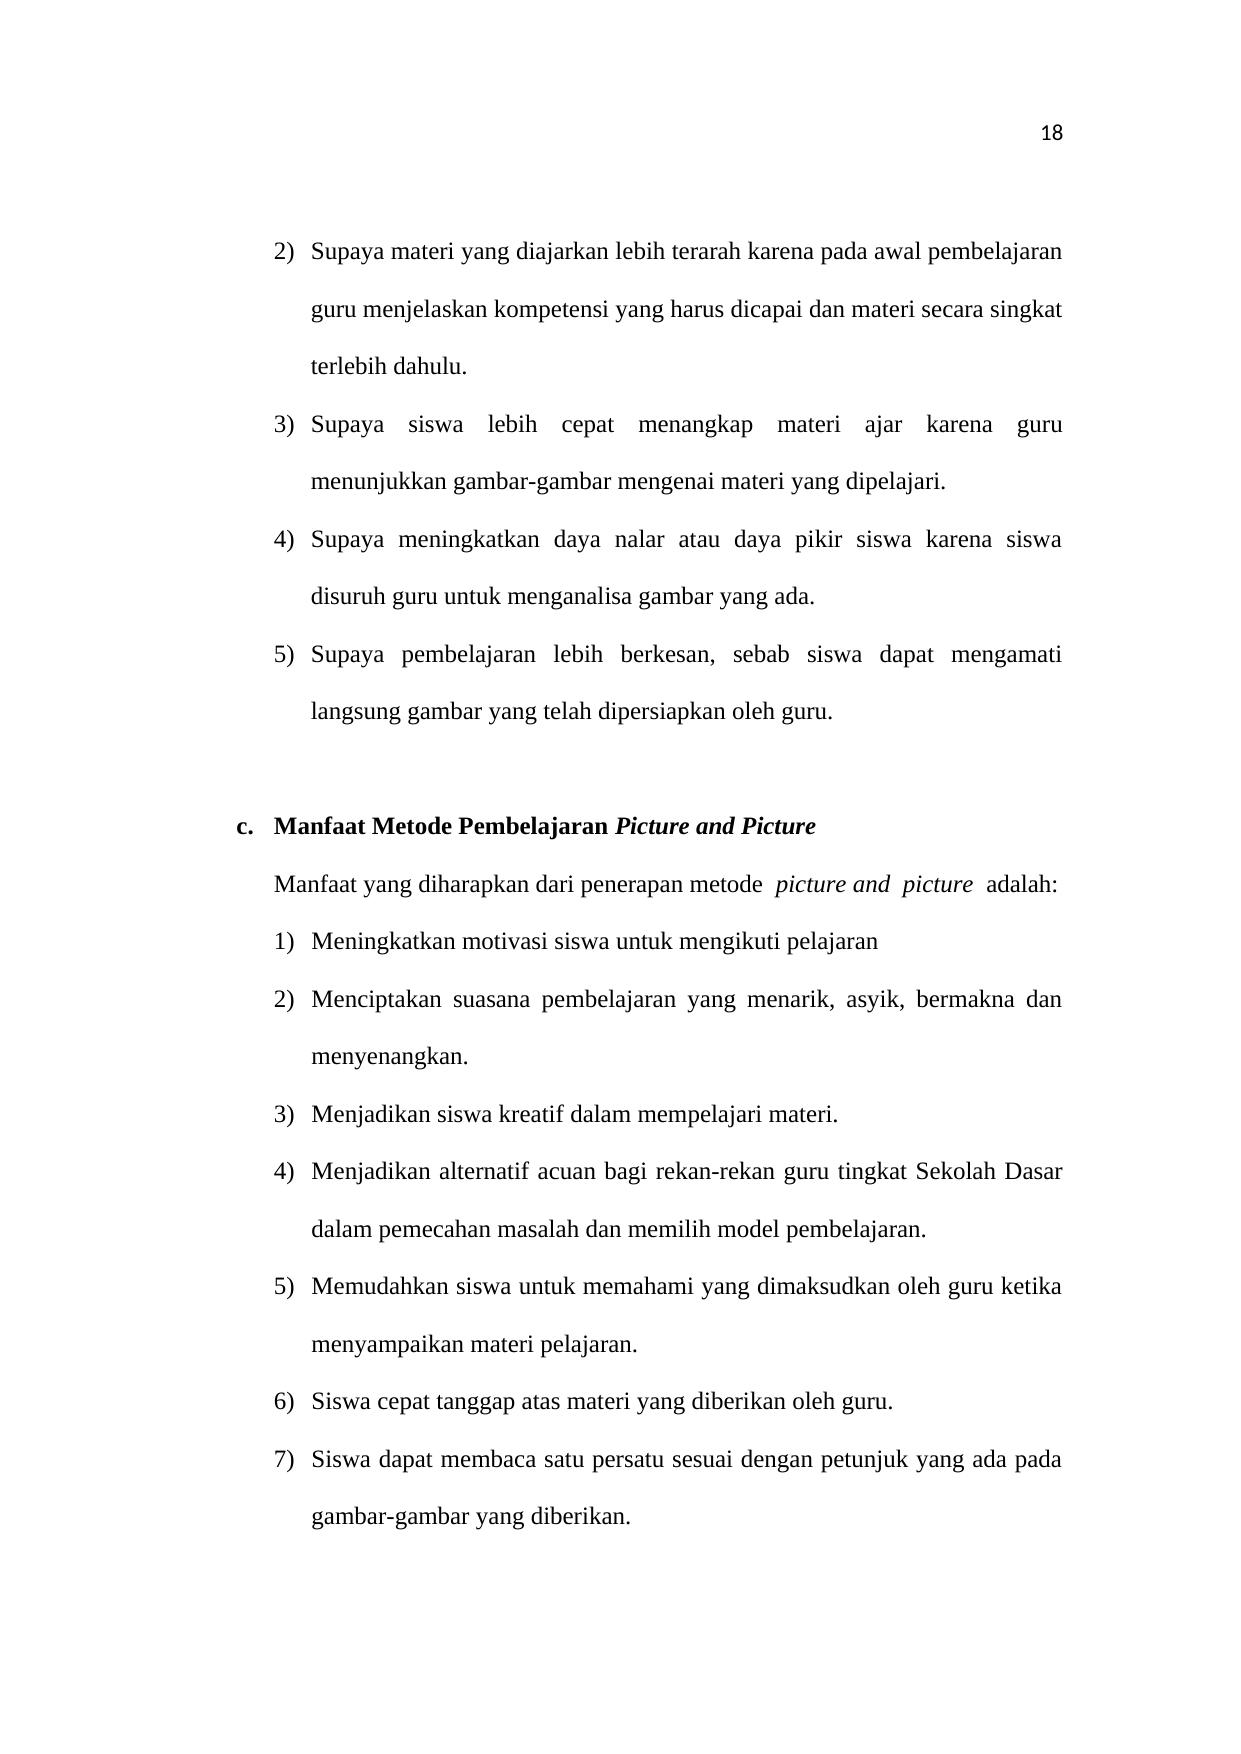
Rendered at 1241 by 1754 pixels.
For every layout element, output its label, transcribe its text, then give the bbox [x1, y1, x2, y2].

list Supaya siswa lebih cepat menangkap materi ajar karena guru menunjukkan gambar-gambar mengenai materi yang dipelajari. [273, 409, 1063, 495]
list Siswa cepat tanggap atas materi yang diberikan oleh guru. [274, 1386, 1063, 1415]
list Memudahkan siswa untuk memahami yang dimaksudkan oleh guru ketika menyampaikan materi pelajaran. [274, 1271, 1063, 1357]
list Meningkatkan motivasi siswa untuk mengikuti pelajaran [274, 926, 1063, 955]
list Supaya pembelajaran lebih berkesan, sebab siswa dapat mengamati langsung gambar yang telah dipersiapkan oleh guru. [273, 639, 1063, 725]
list Manfaat Metode Pembelajaran Picture and Picture [236, 811, 1063, 840]
list Siswa dapat membaca satu persatu sesuai dengan petunjuk yang ada pada gambar-gambar yang diberikan. [274, 1444, 1063, 1530]
list Menjadikan alternatif acuan bagi rekan-rekan guru tingkat Sekolah Dasar dalam pemecahan masalah dan memilih model pembelajaran. [274, 1156, 1063, 1242]
text Manfaat yang diharapkan dari penerapan metode picture and picture adalah: [274, 869, 1063, 897]
list Menciptakan suasana pembelajaran yang menarik, asyik, bermakna dan menyenangkan. [274, 984, 1063, 1070]
list Supaya materi yang diajarkan lebih terarah karena pada awal pembelajaran guru menjelaskan kompetensi yang harus dicapai dan materi secara singkat terlebih dahulu. [273, 236, 1063, 380]
list Menjadikan siswa kreatif dalam mempelajari materi. [274, 1099, 1063, 1127]
list Supaya meningkatkan daya nalar atau daya pikir siswa karena siswa disuruh guru untuk menganalisa gambar yang ada. [273, 524, 1063, 610]
